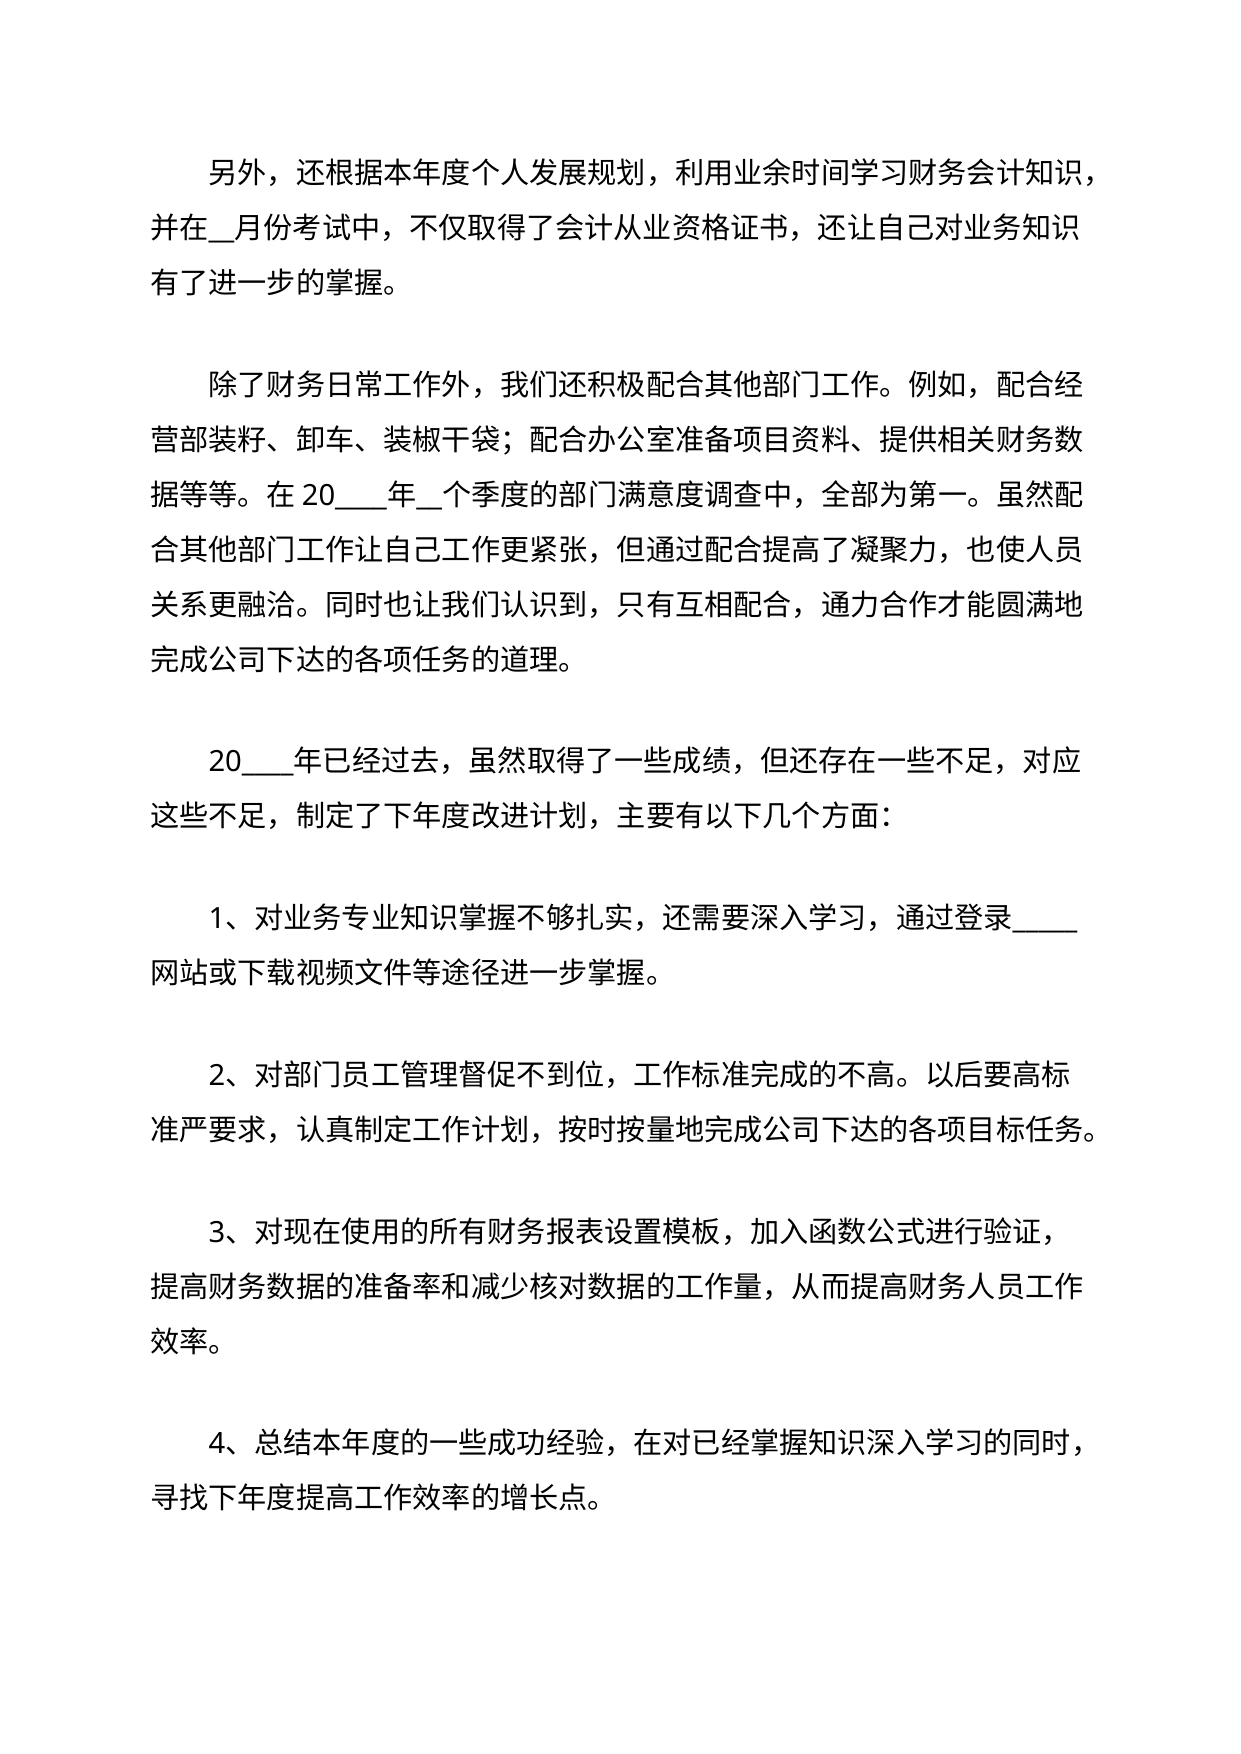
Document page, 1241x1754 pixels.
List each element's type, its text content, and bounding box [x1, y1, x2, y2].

text 3、对现在使用的所有财务报表设置模板，加入函数公式进行验证，提高财务数据的准备率和减少核对数据的工作量，从而提高财务人员工作效率。 [150, 1208, 1090, 1361]
text 20____年已经过去，虽然取得了一些成绩，但还存在一些不足，对应这些不足，制定了下年度改进计划，主要有以下几个方面： [150, 738, 1090, 835]
text 1、对业务专业知识掌握不够扎实，还需要深入学习，通过登录_____网站或下载视频文件等途径进一步掌握。 [150, 895, 1090, 992]
text 另外，还根据本年度个人发展规划，利用业余时间学习财务会计知识，并在__月份考试中，不仅取得了会计从业资格证书，还让自己对业务知识有了进一步的掌握。 [150, 150, 1090, 302]
text 4、总结本年度的一些成功经验，在对已经掌握知识深入学习的同时，寻找下年度提高工作效率的增长点。 [150, 1420, 1090, 1517]
text 除了财务日常工作外，我们还积极配合其他部门工作。例如，配合经营部装籽、卸车、装椒干袋；配合办公室准备项目资料、提供相关财务数据等等。在20____年__个季度的部门满意度调查中，全部为第一。虽然配合其他部门工作让自己工作更紧张，但通过配合提高了凝聚力，也使人员关系更融洽。同时也让我们认识到，只有互相配合，通力合作才能圆满地完成公司下达的各项任务的道理。 [150, 362, 1090, 678]
text 2、对部门员工管理督促不到位，工作标准完成的不高。以后要高标准严要求，认真制定工作计划，按时按量地完成公司下达的各项目标任务。 [150, 1052, 1090, 1149]
